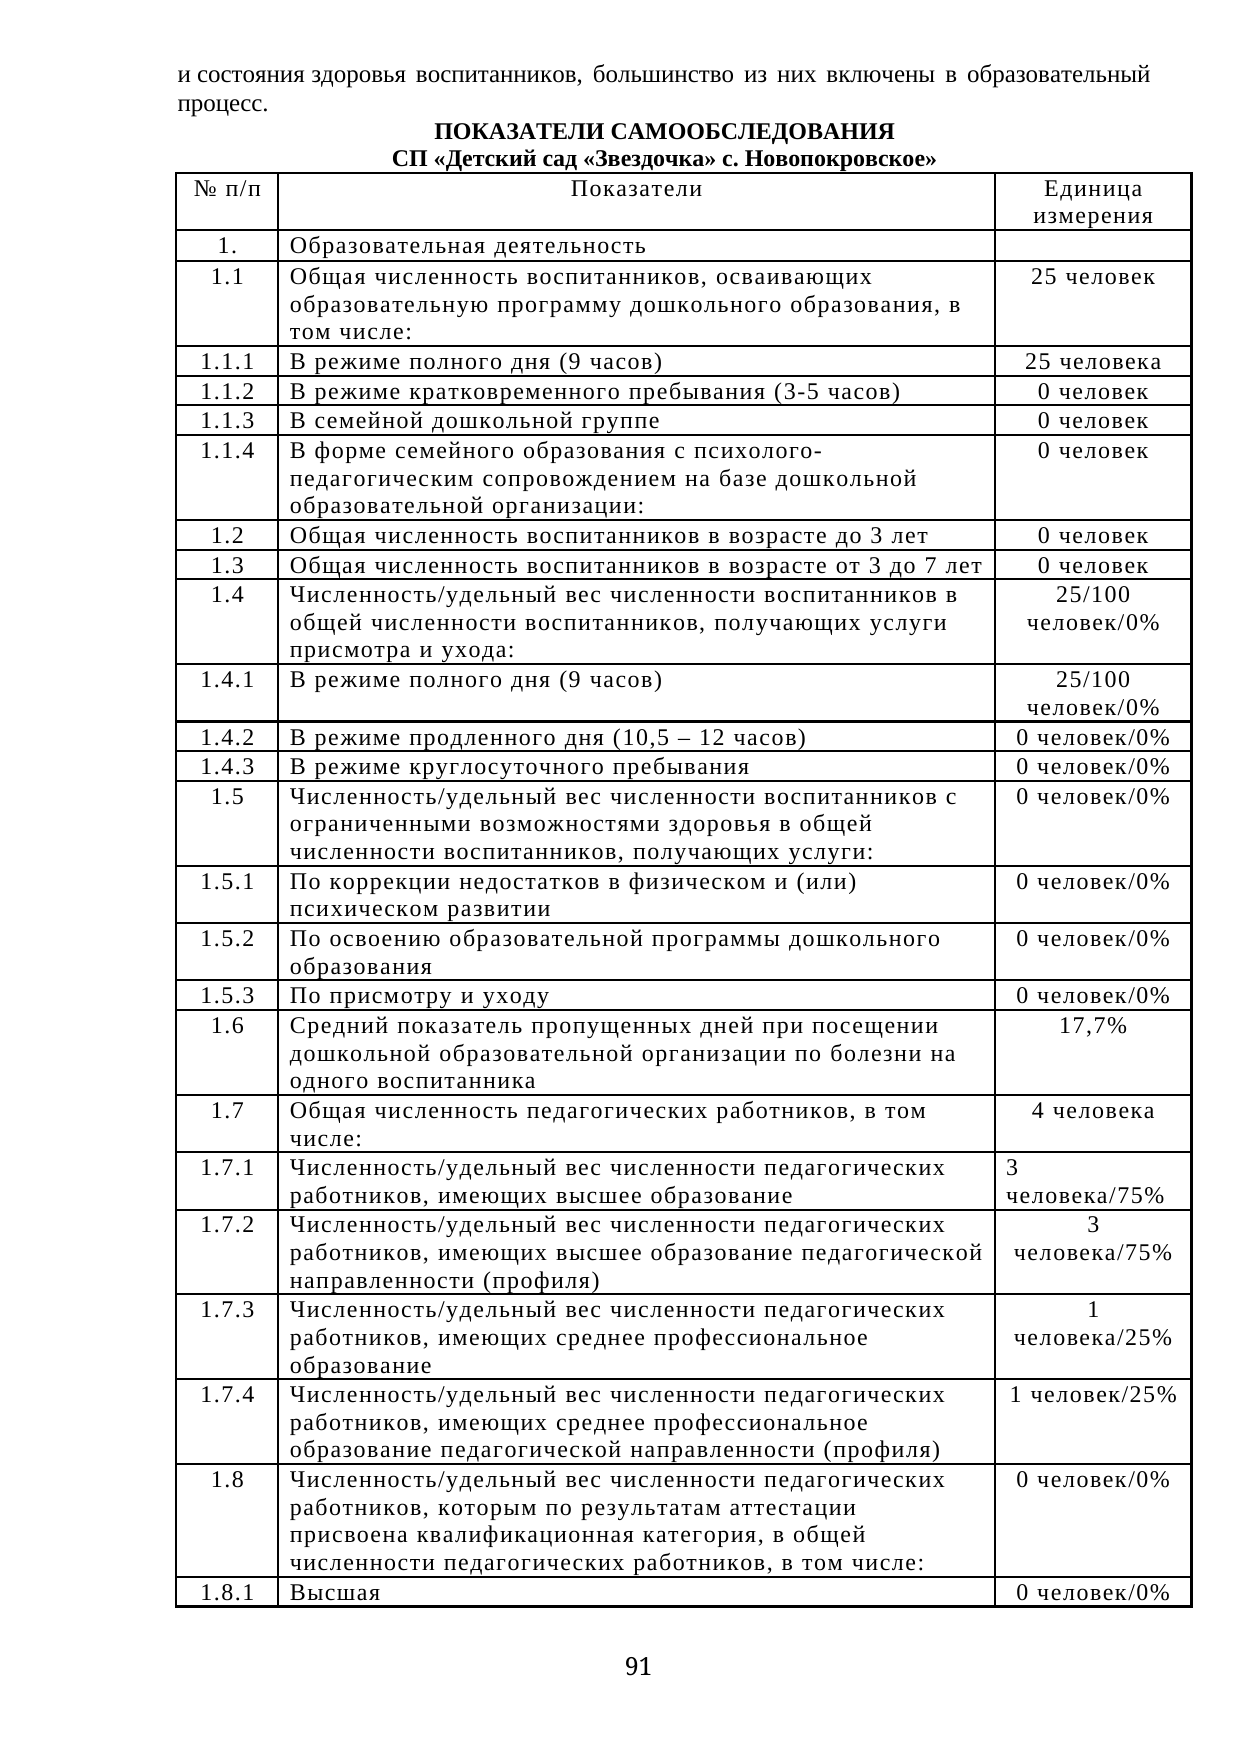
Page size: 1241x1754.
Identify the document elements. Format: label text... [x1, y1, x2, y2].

text ПОКАЗАТЕЛИ САМООБСЛЕДОВАНИЯ [177, 117, 1152, 144]
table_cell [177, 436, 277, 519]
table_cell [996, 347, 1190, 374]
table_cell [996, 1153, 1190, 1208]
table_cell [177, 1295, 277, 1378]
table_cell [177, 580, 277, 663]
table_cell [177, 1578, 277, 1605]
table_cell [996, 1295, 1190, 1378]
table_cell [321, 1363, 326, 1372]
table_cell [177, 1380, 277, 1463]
text СП «Детский сад «Звездочка» с. Новопокровское» [177, 144, 1152, 172]
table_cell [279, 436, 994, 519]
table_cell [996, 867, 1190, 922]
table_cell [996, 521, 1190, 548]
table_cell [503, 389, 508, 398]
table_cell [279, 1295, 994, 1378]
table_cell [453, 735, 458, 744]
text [177, 59, 1152, 117]
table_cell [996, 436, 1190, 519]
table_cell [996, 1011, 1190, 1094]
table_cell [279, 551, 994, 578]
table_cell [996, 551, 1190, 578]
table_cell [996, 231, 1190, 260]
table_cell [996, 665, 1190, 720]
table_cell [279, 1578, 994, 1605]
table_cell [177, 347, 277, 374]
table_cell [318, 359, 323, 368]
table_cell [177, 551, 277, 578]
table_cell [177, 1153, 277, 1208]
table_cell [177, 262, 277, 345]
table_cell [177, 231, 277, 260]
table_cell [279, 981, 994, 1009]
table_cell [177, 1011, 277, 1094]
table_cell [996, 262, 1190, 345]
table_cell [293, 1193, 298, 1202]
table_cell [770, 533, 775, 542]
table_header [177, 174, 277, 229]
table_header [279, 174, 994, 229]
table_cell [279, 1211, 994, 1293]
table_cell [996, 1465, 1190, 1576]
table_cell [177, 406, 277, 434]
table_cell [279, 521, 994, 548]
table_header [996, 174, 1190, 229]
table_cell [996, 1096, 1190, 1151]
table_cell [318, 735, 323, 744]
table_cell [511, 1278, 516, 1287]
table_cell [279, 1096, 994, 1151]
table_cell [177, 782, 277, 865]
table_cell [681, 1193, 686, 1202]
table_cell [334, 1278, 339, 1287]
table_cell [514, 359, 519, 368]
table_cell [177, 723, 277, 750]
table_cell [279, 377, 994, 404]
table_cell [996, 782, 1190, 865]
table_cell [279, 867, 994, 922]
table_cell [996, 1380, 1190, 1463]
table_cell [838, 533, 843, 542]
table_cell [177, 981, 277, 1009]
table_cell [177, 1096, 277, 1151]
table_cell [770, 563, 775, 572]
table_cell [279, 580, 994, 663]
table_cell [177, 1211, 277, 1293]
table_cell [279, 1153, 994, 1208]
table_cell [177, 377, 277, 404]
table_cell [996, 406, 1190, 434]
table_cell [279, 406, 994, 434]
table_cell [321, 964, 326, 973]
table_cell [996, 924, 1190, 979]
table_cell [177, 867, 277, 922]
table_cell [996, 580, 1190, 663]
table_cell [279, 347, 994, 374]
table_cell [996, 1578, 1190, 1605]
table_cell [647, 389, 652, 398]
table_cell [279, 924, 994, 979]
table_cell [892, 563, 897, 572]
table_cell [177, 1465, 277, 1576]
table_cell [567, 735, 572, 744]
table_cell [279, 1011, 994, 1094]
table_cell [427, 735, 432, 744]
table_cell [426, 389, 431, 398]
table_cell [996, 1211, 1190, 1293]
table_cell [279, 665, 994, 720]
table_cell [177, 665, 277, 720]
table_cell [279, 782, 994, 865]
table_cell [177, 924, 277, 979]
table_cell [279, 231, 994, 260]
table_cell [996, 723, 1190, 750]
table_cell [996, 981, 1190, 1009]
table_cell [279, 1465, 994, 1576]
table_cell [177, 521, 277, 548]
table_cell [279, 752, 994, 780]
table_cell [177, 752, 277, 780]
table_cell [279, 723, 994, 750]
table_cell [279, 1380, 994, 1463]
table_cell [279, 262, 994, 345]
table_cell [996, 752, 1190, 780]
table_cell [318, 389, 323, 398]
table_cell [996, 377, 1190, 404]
